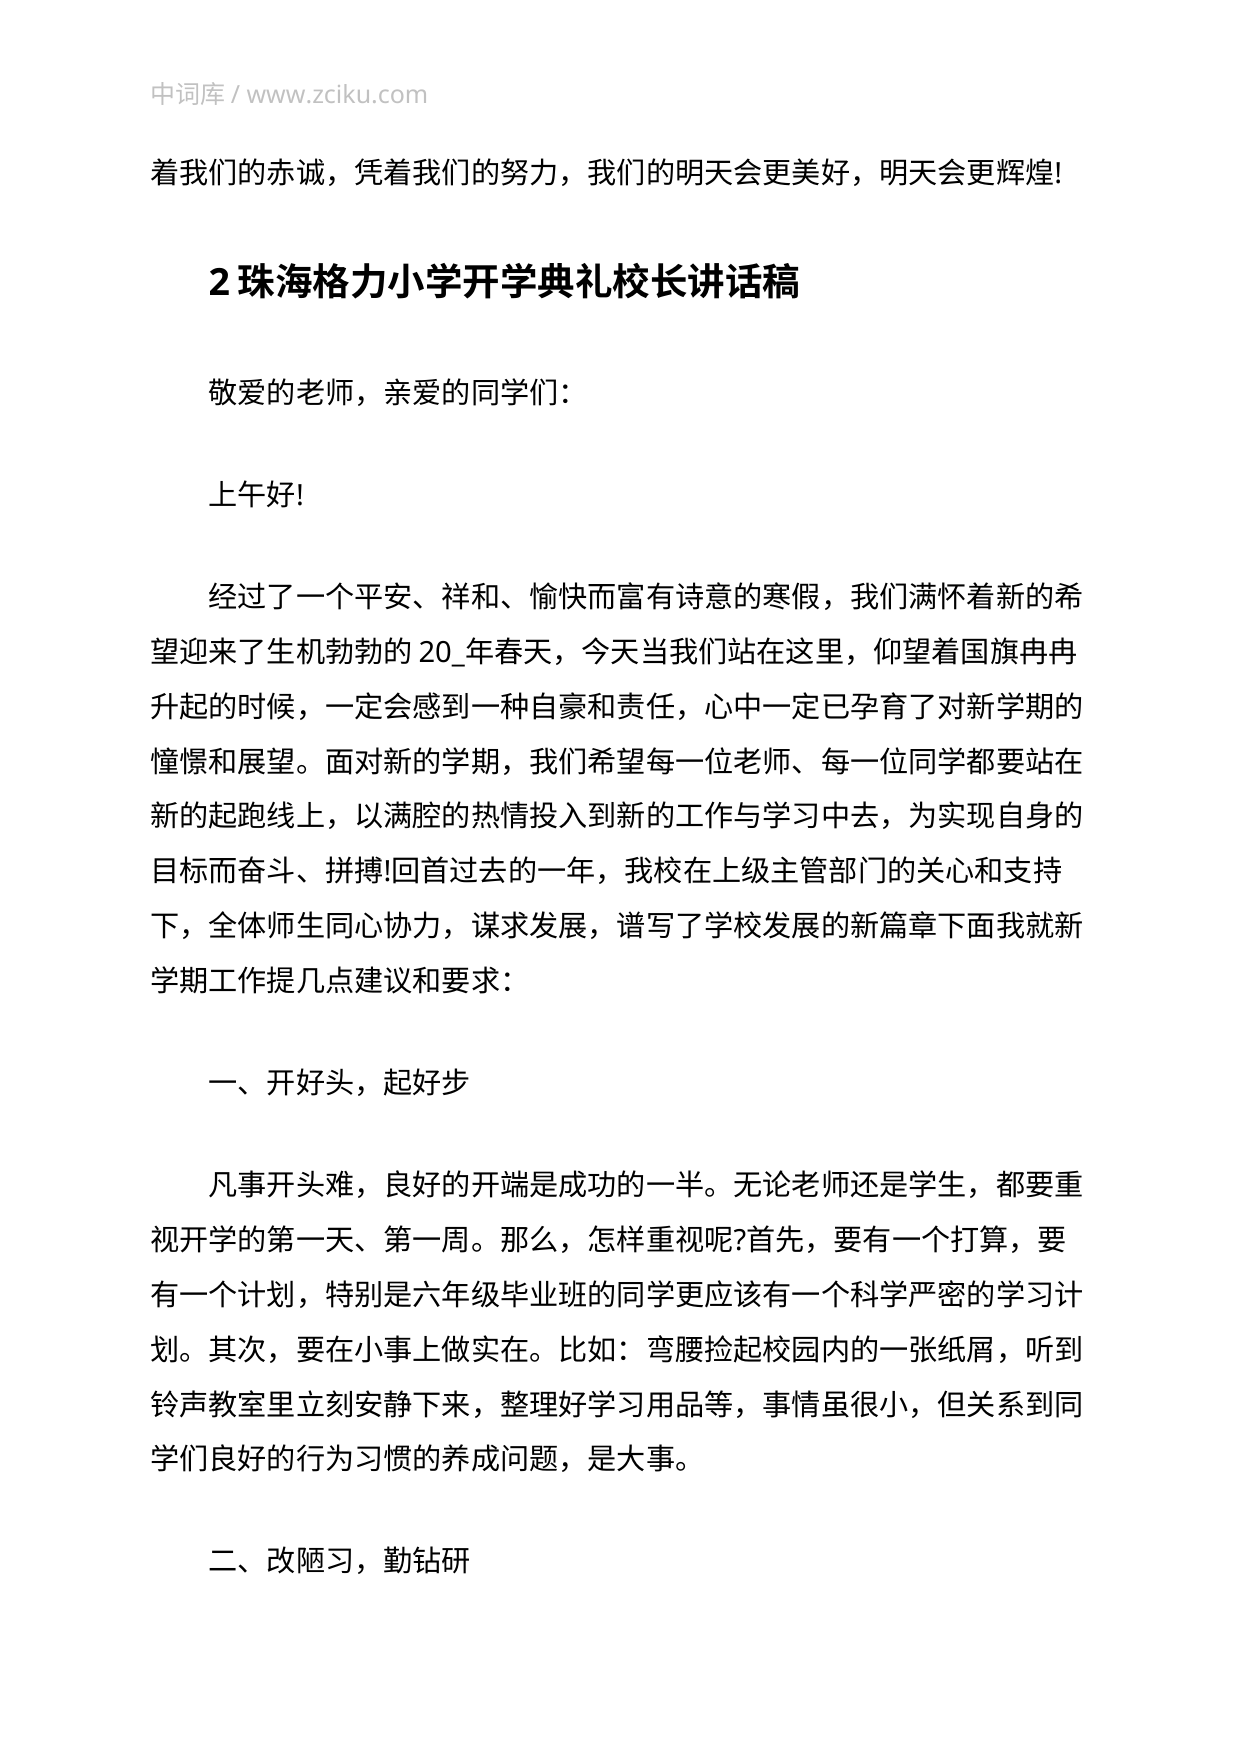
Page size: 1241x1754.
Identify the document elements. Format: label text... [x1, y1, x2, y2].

text 2珠海格力小学开学典礼校长讲话稿 [150, 252, 1090, 306]
text 上午好! [150, 471, 1090, 514]
text 一、开好头，起好步 [150, 1059, 1090, 1102]
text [150, 150, 1090, 192]
text 二、改陋习，勤钻研 [150, 1538, 1090, 1580]
text 凡事开头难，良好的开端是成功的一半。无论老师还是学生，都要重视开学的第一天、第一周。那么，怎样重视呢?首先，要有一个打算，要有一个计划，特别是六年级毕业班的同学更应该有一个科学严密的学习计划。其次，要在小事上做实在。比如：弯腰捡起校园内的一张纸屑，听到铃声教室里立刻安静下来，整理好学习用品等，事情虽很小，但关系到同学们良好的行为习惯的养成问题，是大事。 [150, 1161, 1090, 1478]
text 经过了一个平安、祥和、愉快而富有诗意的寒假，我们满怀着新的希望迎来了生机勃勃的20_年春天，今天当我们站在这里，仰望着国旗冉冉升起的时候，一定会感到一种自豪和责任，心中一定已孕育了对新学期的憧憬和展望。面对新的学期，我们希望每一位老师、每一位同学都要站在新的起跑线上，以满腔的热情投入到新的工作与学习中去，为实现自身的目标而奋斗、拼搏!回首过去的一年，我校在上级主管部门的关心和支持下，全体师生同心协力，谋求发展，谱写了学校发展的新篇章下面我就新学期工作提几点建议和要求： [150, 573, 1090, 1000]
text 敬爱的老师，亲爱的同学们： [150, 369, 1090, 412]
